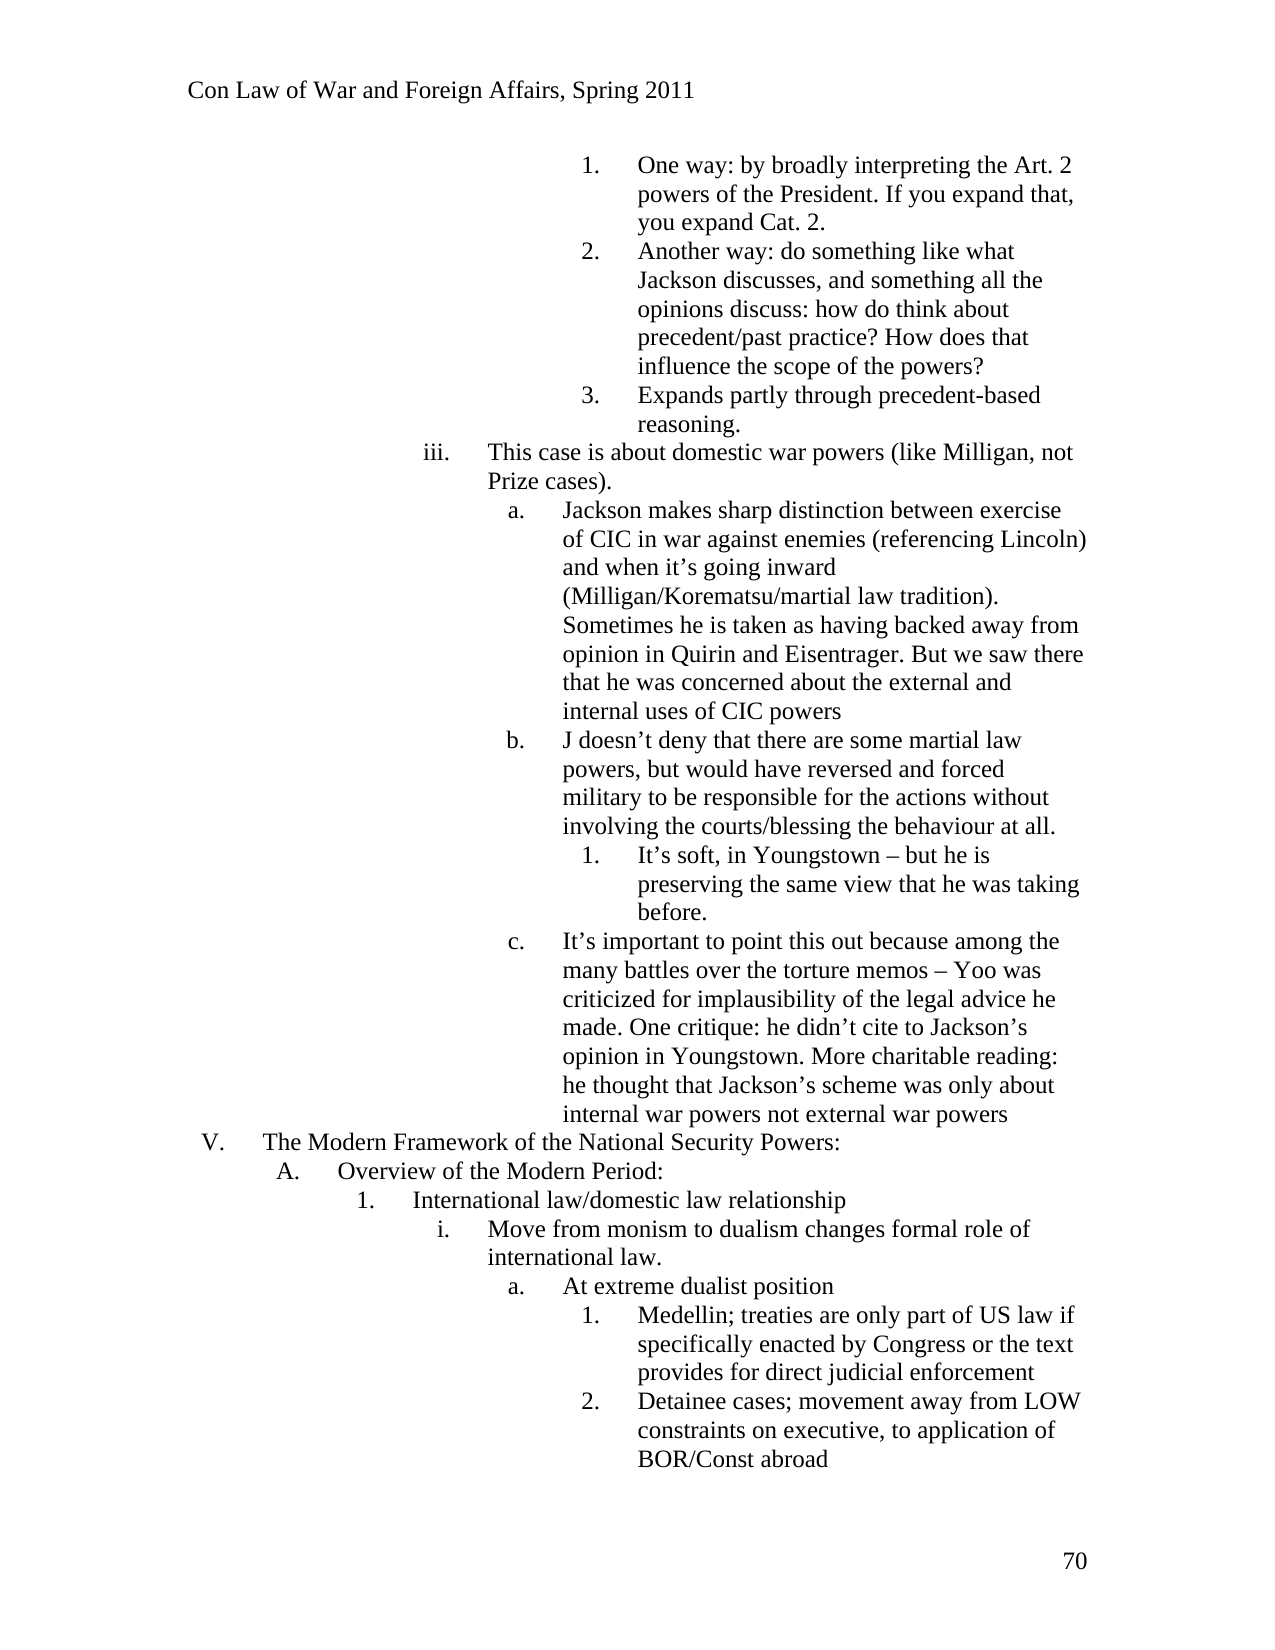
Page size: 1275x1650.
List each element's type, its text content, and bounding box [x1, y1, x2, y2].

list J doesn’t deny that there are some martial law powers, but would have reversed and forced military to be responsible for the actions without involving the courts/blessing the behaviour at all. [525, 725, 1087, 840]
list One way: by broadly interpreting the Art. 2 powers of the President. If you expand that, you expand Cat. 2. [600, 150, 1087, 236]
list Move from monism to dualism changes formal role of international law. [450, 1214, 1087, 1271]
list The Modern Framework of the National Security Powers: [225, 1127, 1087, 1156]
list It’s soft, in Youngstown – but he is preserving the same view that he was taking before. [600, 840, 1087, 926]
list Overview of the Modern Period: [300, 1156, 1087, 1185]
list International law/domestic law relationship [375, 1185, 1087, 1214]
list This case is about domestic war powers (like Milligan, not Prize cases). [450, 437, 1087, 495]
list It’s important to point this out because among the many battles over the torture memos – Yoo was criticized for implausibility of the legal advice he made. One critique: he didn’t cite to Jackson’s opinion in Youngstown. More charitable reading: he thought that Jackson’s scheme was only about internal war powers not external war powers [525, 926, 1087, 1127]
list Another way: do something like what Jackson discusses, and something all the opinions discuss: how do think about precedent/past practice? How does that influence the scope of the powers? [600, 236, 1087, 380]
list Jackson makes sharp distinction between exercise of CIC in war against enemies (referencing Lincoln) and when it’s going inward (Milligan/Korematsu/martial law tradition). Sometimes he is taken as having backed away from opinion in Quirin and Eisentrager. But we saw there that he was concerned about the external and internal uses of CIC powers [525, 495, 1087, 725]
list At extreme dualist position [525, 1271, 1087, 1300]
list Expands partly through precedent-based reasoning. [600, 380, 1087, 437]
list Medellin; treaties are only part of US law if specifically enacted by Congress or the text provides for direct judicial enforcement [600, 1300, 1087, 1386]
list Detainee cases; movement away from LOW constraints on executive, to application of BOR/Const abroad [600, 1386, 1087, 1472]
